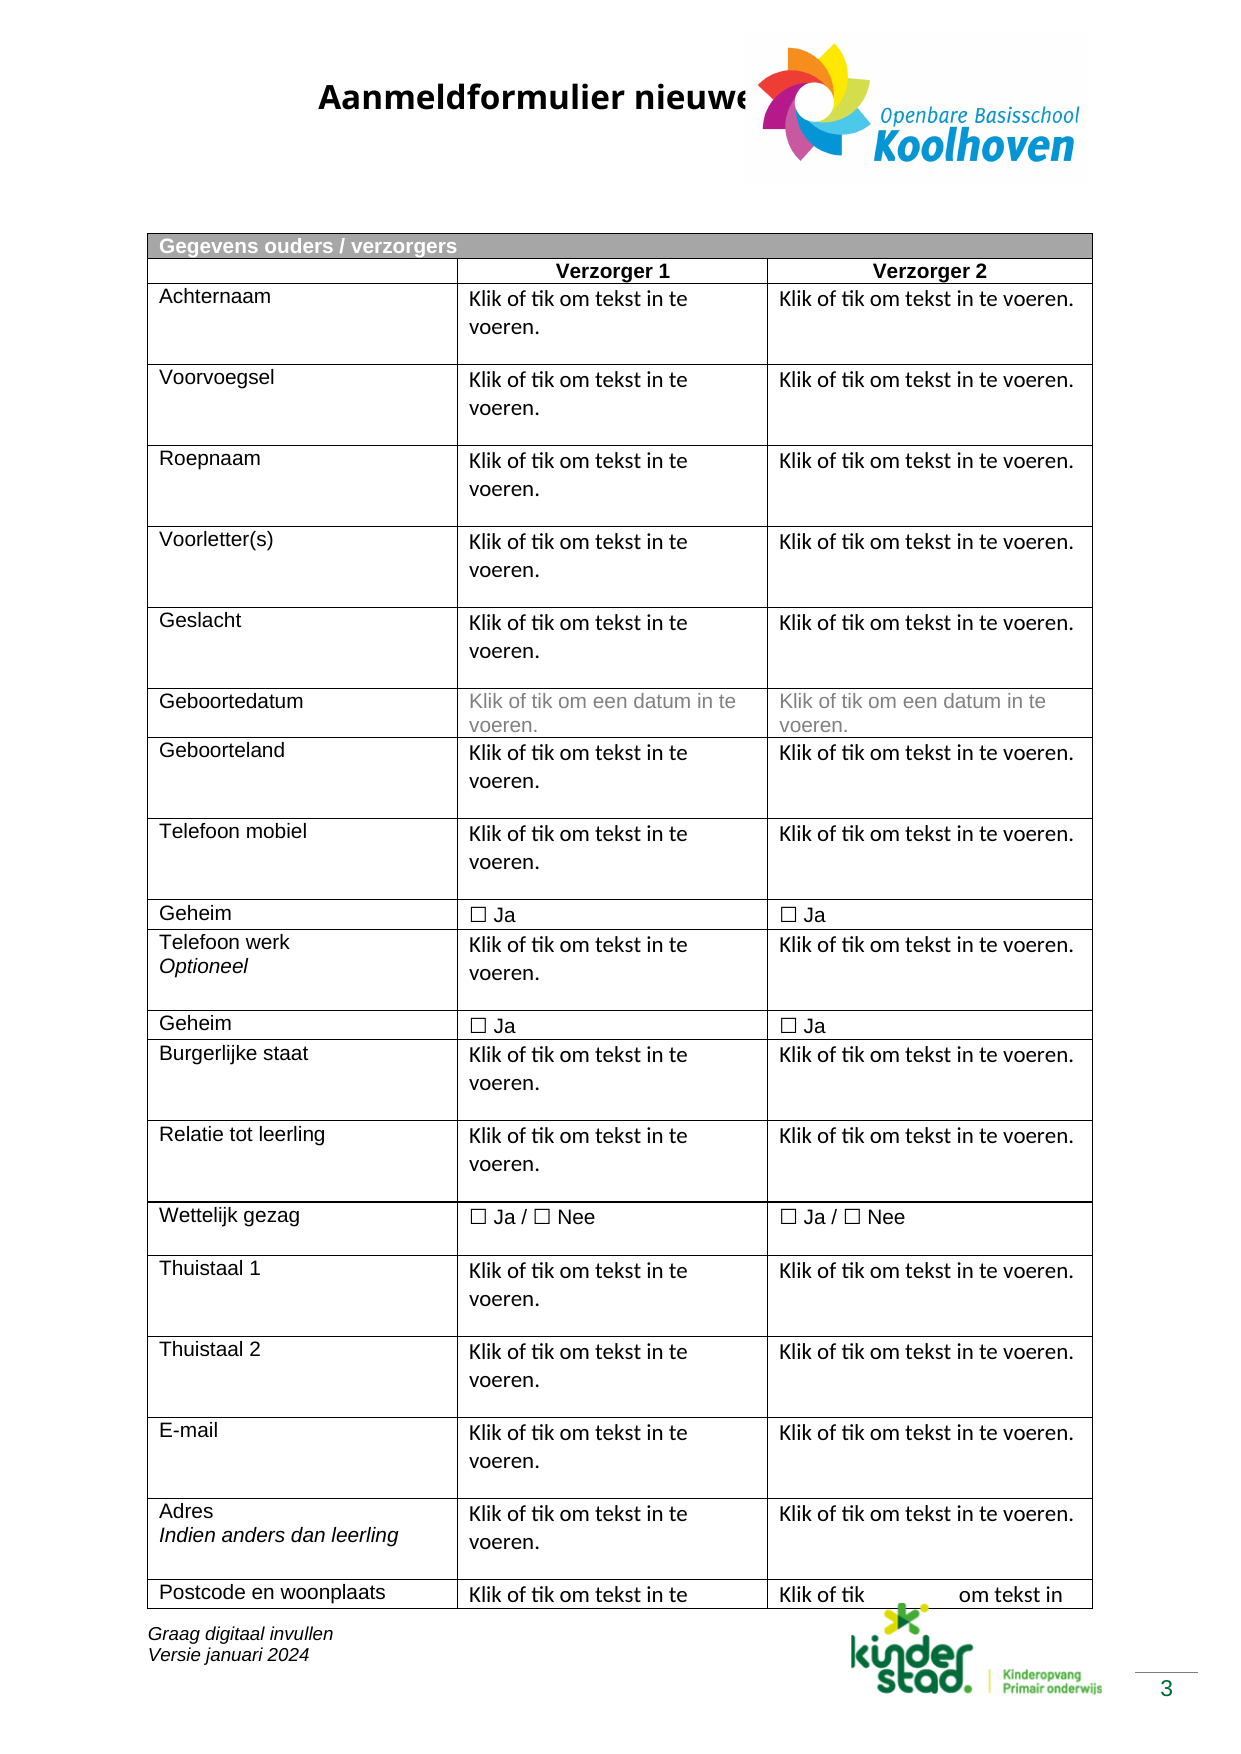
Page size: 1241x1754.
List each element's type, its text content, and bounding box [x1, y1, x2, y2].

table_cell [768, 1337, 1092, 1417]
table_cell Ja [768, 1011, 1092, 1039]
table_cell [768, 738, 1092, 818]
table_header Gegevens ouders / verzorgers [148, 234, 1092, 258]
table_cell [458, 365, 767, 445]
table_cell Thuistaal 2 [148, 1337, 457, 1417]
table_cell [458, 608, 767, 688]
table_cell Ja [458, 900, 767, 929]
table_cell [458, 284, 767, 364]
table_cell [768, 1121, 1092, 1201]
table_cell [768, 1580, 1092, 1608]
table_cell Achternaam [148, 284, 457, 364]
table_cell [148, 259, 457, 283]
table_cell Verzorger 1 [458, 259, 767, 283]
table_cell [768, 930, 1092, 1010]
table_cell [768, 284, 1092, 364]
table_cell Telefoon mobiel [148, 819, 457, 899]
table_cell Voorletter(s) [148, 527, 457, 607]
table_cell [768, 1499, 1092, 1579]
table_cell Ja / Nee [458, 1203, 767, 1255]
table_cell Geboortedatum [148, 689, 457, 737]
picture [848, 1602, 1102, 1693]
table_cell Wettelijk gezag [148, 1203, 457, 1255]
table_cell [768, 608, 1092, 688]
table_cell Thuistaal 1 [148, 1256, 457, 1336]
table_cell [768, 527, 1092, 607]
table_cell [458, 930, 767, 1010]
table_cell Ja / Nee [768, 1203, 1092, 1255]
table_cell [458, 1499, 767, 1579]
table_cell [458, 446, 767, 526]
table_cell [458, 1256, 767, 1336]
table_cell [768, 1040, 1092, 1120]
table_cell E-mail [148, 1418, 457, 1498]
table_cell Telefoon werk Optioneel [148, 930, 457, 1010]
table_cell [458, 1418, 767, 1498]
table_cell Adres Indien anders dan leerling [148, 1499, 457, 1579]
table_cell Postcode en woonplaats Indien anders dan leerling [148, 1580, 457, 1608]
table_cell Geslacht [148, 608, 457, 688]
table_cell [458, 738, 767, 818]
table_cell Ja [768, 900, 1092, 929]
table_cell [458, 1580, 767, 1608]
table_cell Relatie tot leerling [148, 1121, 457, 1201]
table_cell [458, 1040, 767, 1120]
table_cell [768, 819, 1092, 899]
table_cell [768, 446, 1092, 526]
table_cell Geboorteland [148, 738, 457, 818]
table_cell Verzorger 2 [768, 259, 1092, 283]
table_cell Roepnaam [148, 446, 457, 526]
table_cell Geheim [148, 1011, 457, 1039]
table_cell [768, 1418, 1092, 1498]
table_cell Voorvoegsel [148, 365, 457, 445]
table_cell [458, 819, 767, 899]
table_cell [458, 1121, 767, 1201]
table_cell [768, 1256, 1092, 1336]
table_cell [458, 1337, 767, 1417]
table_cell Burgerlijke staat [148, 1040, 457, 1120]
table_cell [458, 527, 767, 607]
table_cell Geheim [148, 900, 457, 929]
table_cell Ja [458, 1011, 767, 1039]
picture [745, 34, 1089, 182]
table_cell [768, 365, 1092, 445]
